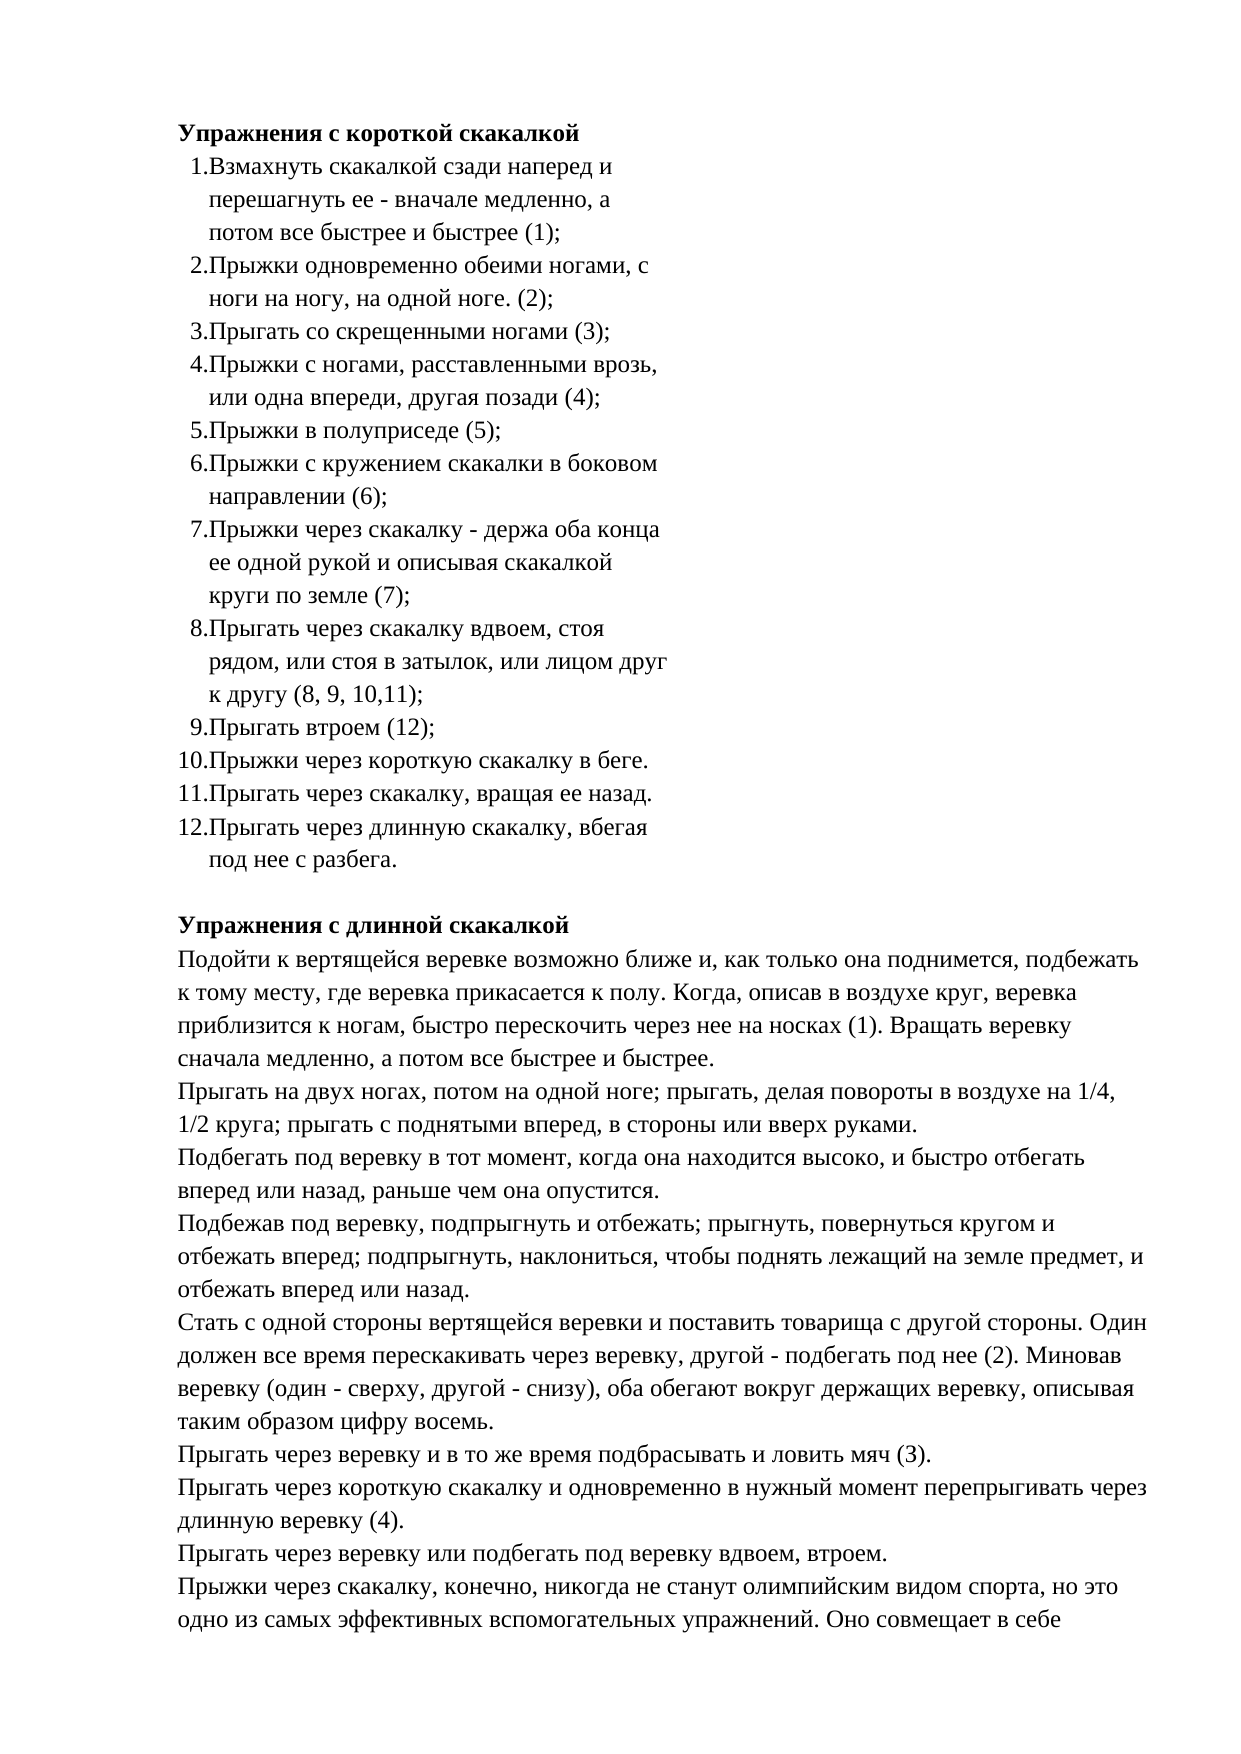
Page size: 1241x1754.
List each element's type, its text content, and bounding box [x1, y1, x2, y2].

text Подбежав под веревку, подпрыгнуть и отбежать; прыгнуть, повернуться кругом и отбежать вперед; подпрыгнуть, наклониться, чтобы поднять лежащий на земле предмет, и отбежать вперед или назад. [177, 1208, 1152, 1303]
text 12.Прыгать через длинную скакалку, вбегая [177, 812, 1152, 840]
text к другу (8, 9, 10,11); [177, 679, 1152, 708]
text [177, 1571, 1152, 1633]
text 8.Прыгать через скакалку вдвоем, стоя [177, 613, 1152, 642]
text 9.Прыгать втроем (12); [177, 712, 1152, 741]
text перешагнуть ее - вначале медленно, а [177, 184, 1152, 213]
text под нее с разбега. [177, 844, 1152, 873]
text круги по земле (7); [177, 580, 1152, 609]
text ноги на ногу, на одной ноге. (2); [177, 283, 1152, 312]
text 4.Прыжки с ногами, расставленными врозь, [177, 349, 1152, 378]
text потом все быстрее и быстрее (1); [177, 217, 1152, 246]
text 10.Прыжки через короткую скакалку в беге. [177, 746, 1152, 774]
text Прыгать через веревку или подбегать под веревку вдвоем, втроем. [177, 1538, 1152, 1567]
text направлении (6); [177, 481, 1152, 510]
text Подбегать под веревку в тот момент, когда она находится высоко, и быстро отбегать вперед или назад, раньше чем она опустится. [177, 1142, 1152, 1203]
text 1.Взмахнуть скакалкой сзади наперед и [177, 151, 1152, 180]
text Стать с одной стороны вертящейся веревки и поставить товарища с другой стороны. Один должен все время перескакивать через веревку, другой - подбегать под нее (2). Миновав веревку (один - сверху, другой - снизу), оба обегают вокруг держащих веревку, описывая таким образом цифру восемь. [177, 1307, 1152, 1435]
text Упражнения с длинной скакалкой [177, 911, 1152, 939]
text или одна впереди, другая позади (4); [177, 382, 1152, 411]
text 5.Прыжки в полуприседе (5); [177, 415, 1152, 444]
text 6.Прыжки с кружением скакалки в боковом [177, 448, 1152, 477]
text рядом, или стоя в затылок, или лицом друг [177, 646, 1152, 675]
text 3.Прыгать со скрещенными ногами (3); [177, 316, 1152, 345]
text 2.Прыжки одновременно обеими ногами, с [177, 250, 1152, 279]
text Прыгать на двух ногах, потом на одной ноге; прыгать, делая повороты в воздухе на 1/4, 1/2 круга; прыгать с поднятыми вперед, в стороны или вверх руками. [177, 1076, 1152, 1137]
text 7.Прыжки через скакалку - держа оба конца [177, 514, 1152, 543]
text Прыгать через короткую скакалку и одновременно в нужный момент перепрыгивать через длинную веревку (4). [177, 1472, 1152, 1534]
text Подойти к вертящейся веревке возможно ближе и, как только она поднимется, подбежать к тому месту, где веревка прикасается к полу. Когда, описав в воздухе круг, веревка приблизится к ногам, быстро перескочить через нее на носках (1). Вращать веревку сначала медленно, а потом все быстрее и быстрее. [177, 944, 1152, 1071]
text Упражнения с короткой скакалкой [177, 118, 1152, 147]
text ее одной рукой и описывая скакалкой [177, 547, 1152, 576]
text 11.Прыгать через скакалку, вращая ее назад. [177, 778, 1152, 807]
text Прыгать через веревку и в то же время подбрасывать и ловить мяч (З). [177, 1439, 1152, 1468]
